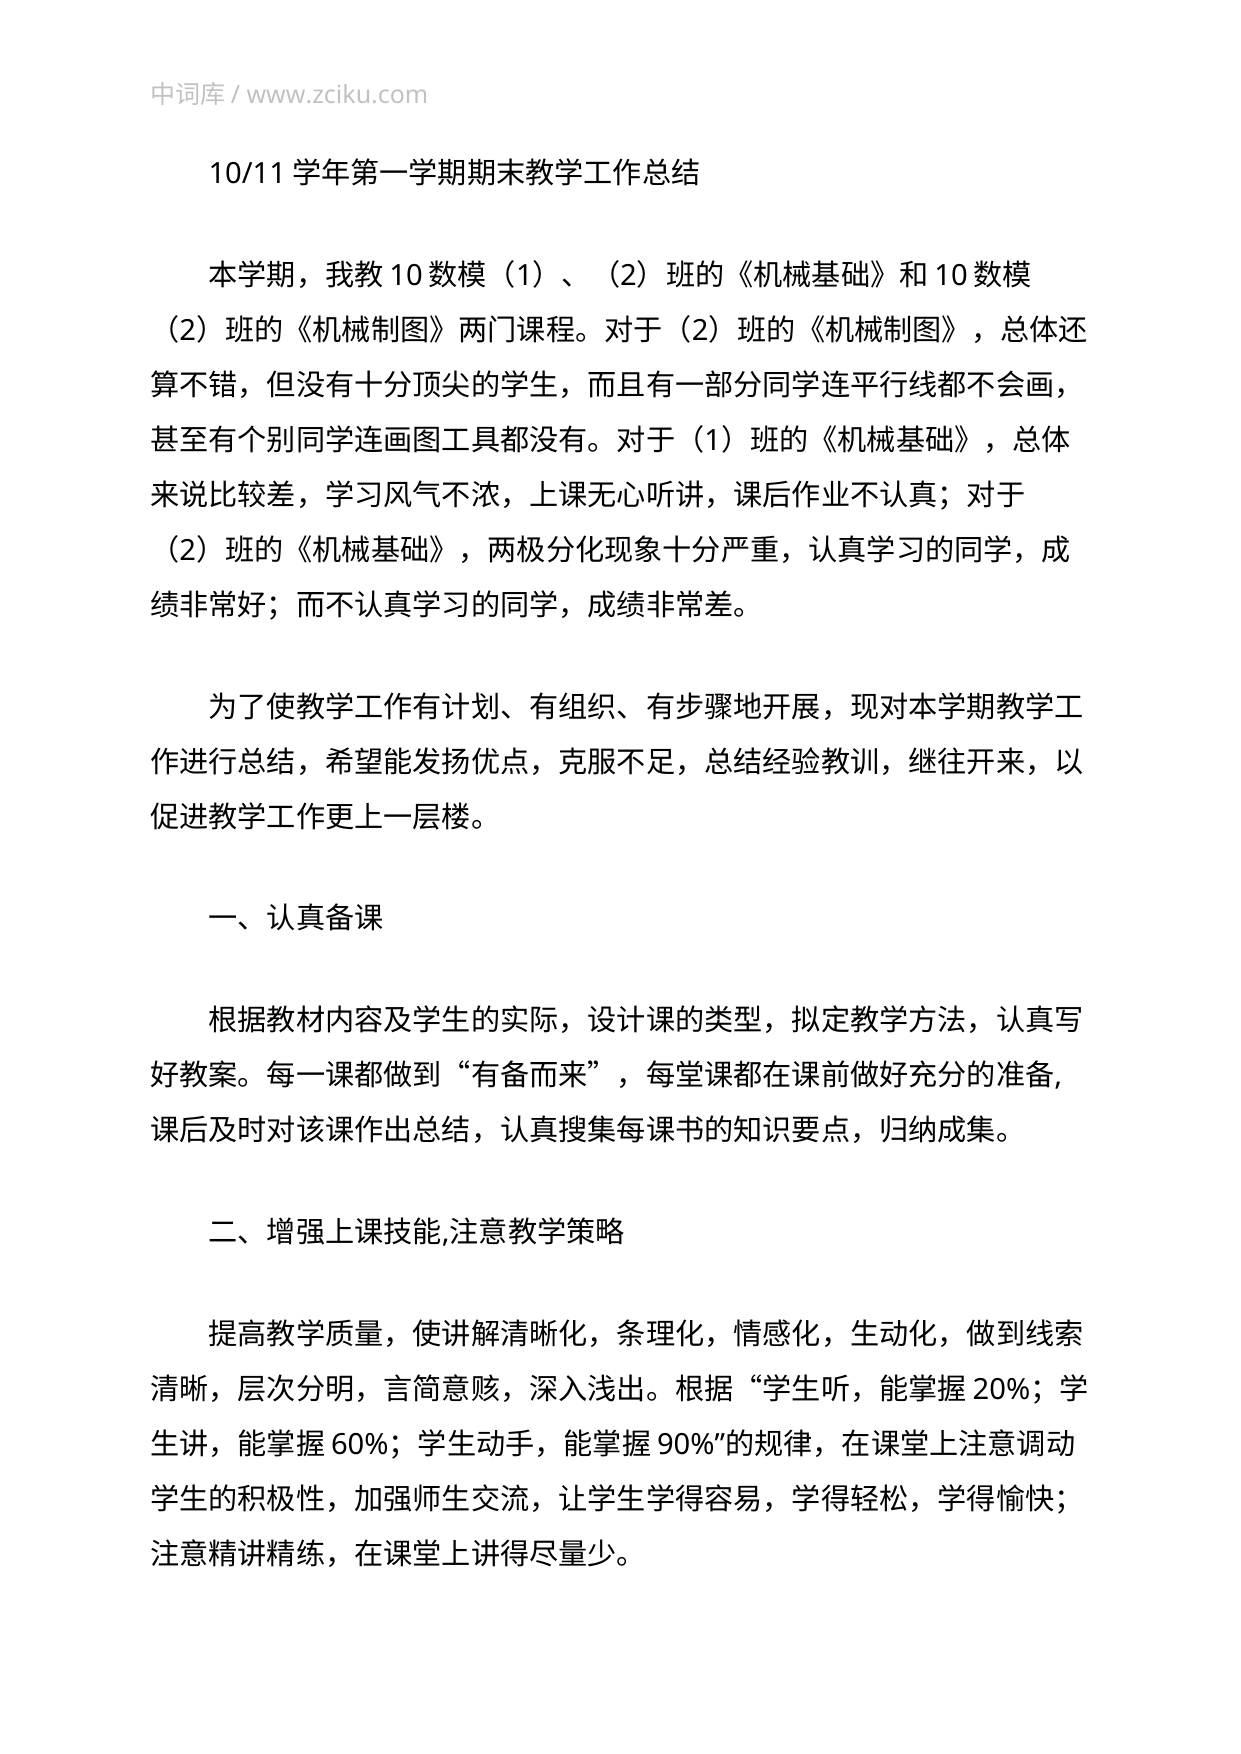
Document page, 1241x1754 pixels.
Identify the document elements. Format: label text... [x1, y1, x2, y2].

text 为了使教学工作有计划、有组织、有步骤地开展，现对本学期教学工作进行总结，希望能发扬优点，克服不足，总结经验教训，继往开来，以促进教学工作更上一层楼。 [150, 683, 1090, 836]
text 二、增强上课技能,注意教学策略 [150, 1208, 1090, 1251]
text 10/11学年第一学期期末教学工作总结 [150, 150, 1090, 192]
text 根据教材内容及学生的实际，设计课的类型，拟定教学方法，认真写好教案。每一课都做到“有备而来”，每堂课都在课前做好充分的准备,课后及时对该课作出总结，认真搜集每课书的知识要点，归纳成集。 [150, 997, 1090, 1149]
text 本学期，我教10数模（1）、（2）班的《机械基础》和10数模（2）班的《机械制图》两门课程。对于（2）班的《机械制图》，总体还算不错，但没有十分顶尖的学生，而且有一部分同学连平行线都不会画，甚至有个别同学连画图工具都没有。对于（1）班的《机械基础》，总体来说比较差，学习风气不浓，上课无心听讲，课后作业不认真；对于（2）班的《机械基础》，两极分化现象十分严重，认真学习的同学，成绩非常好；而不认真学习的同学，成绩非常差。 [150, 252, 1090, 624]
text 一、认真备课 [150, 895, 1090, 937]
text 提高教学质量，使讲解清晰化，条理化，情感化，生动化，做到线索清晰，层次分明，言简意赅，深入浅出。根据“学生听，能掌握20%；学生讲，能掌握60%；学生动手，能掌握90%”的规律，在课堂上注意调动学生的积极性，加强师生交流，让学生学得容易，学得轻松，学得愉快；注意精讲精练，在课堂上讲得尽量少。 [150, 1311, 1090, 1573]
